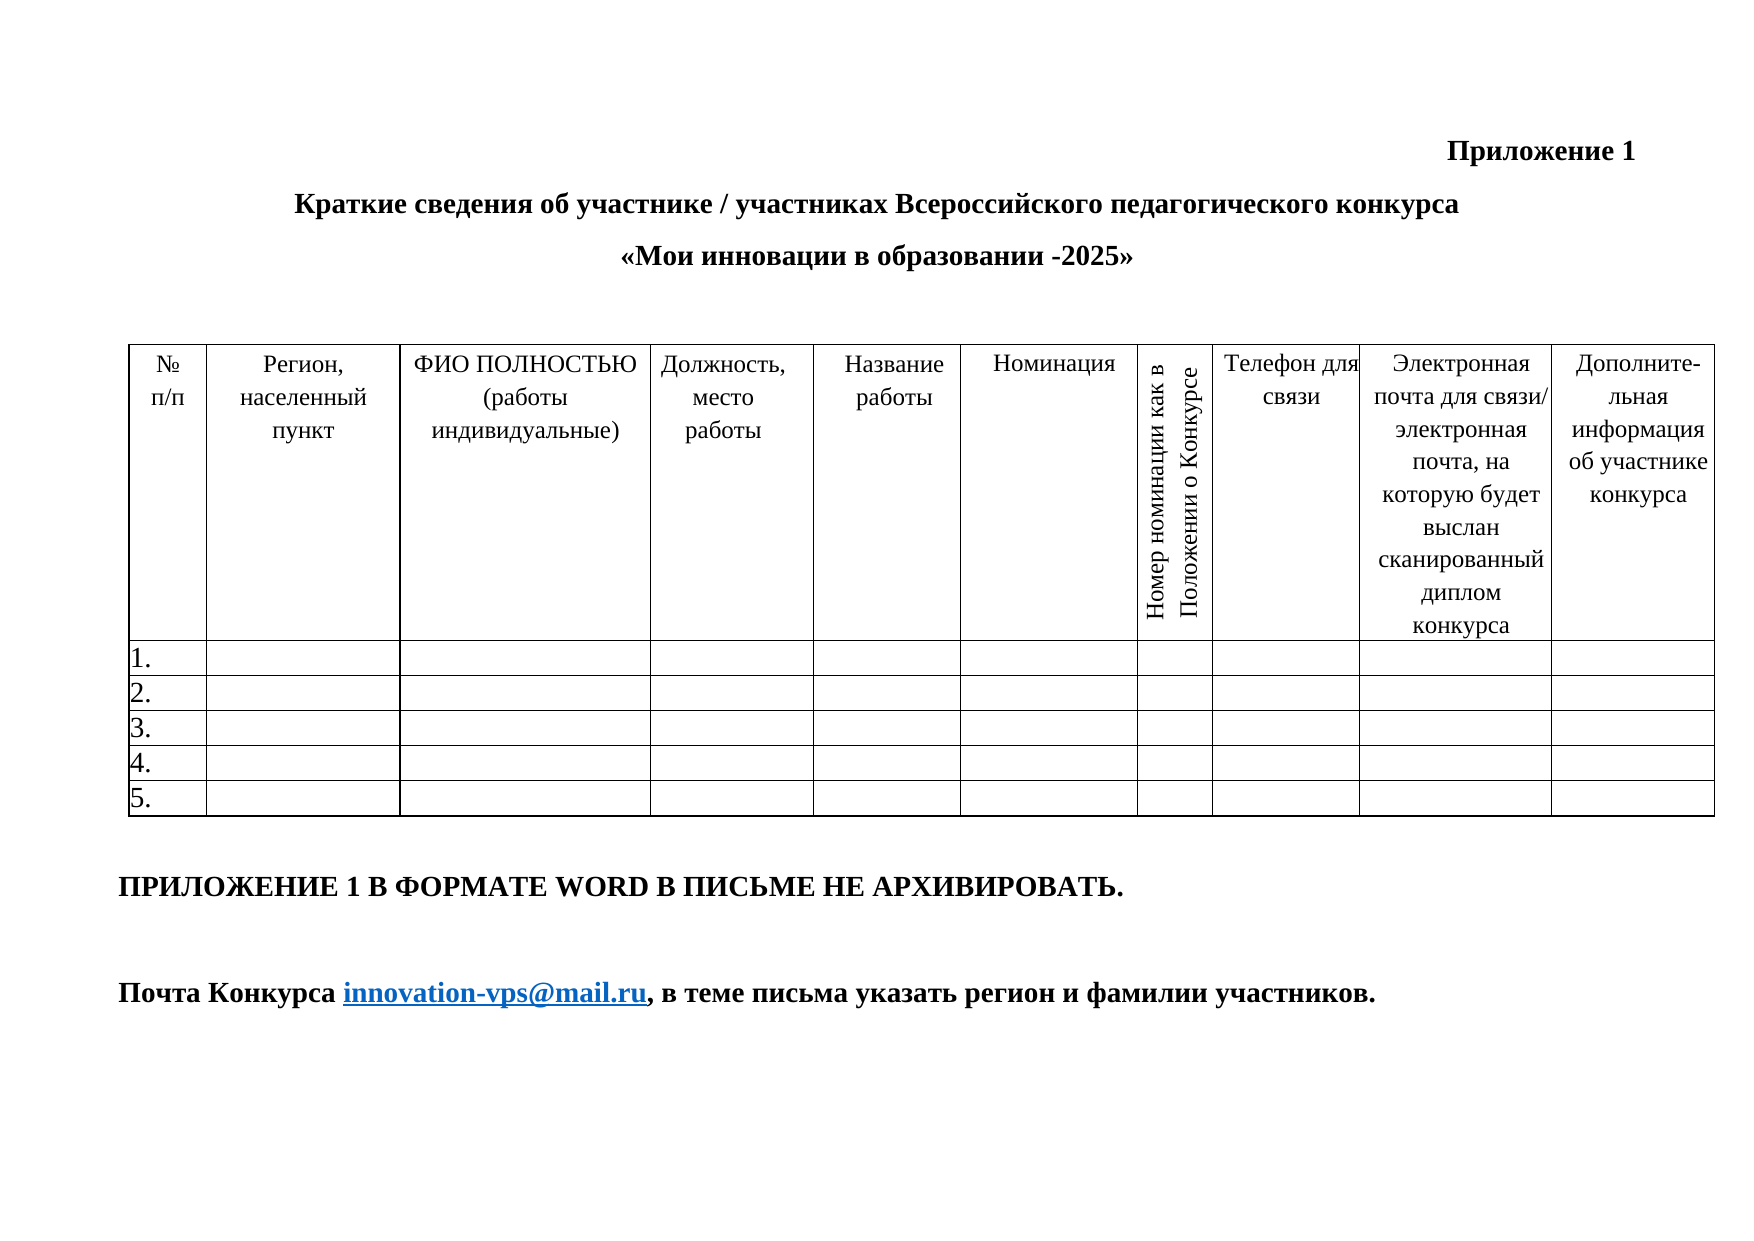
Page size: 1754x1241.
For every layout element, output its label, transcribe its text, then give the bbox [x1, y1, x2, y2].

table_cell [1138, 781, 1212, 815]
table_cell [1138, 711, 1212, 745]
table_cell [130, 781, 206, 815]
table_header Номинация [961, 345, 1137, 640]
table_cell [651, 746, 813, 780]
table_cell [207, 676, 399, 710]
table_cell [1213, 676, 1359, 710]
table_cell [1552, 641, 1714, 675]
table_header Электронная почта для связи/ электронная почта, на которую будет выслан сканированный диплом конкурса [1360, 345, 1551, 640]
table_cell [651, 676, 813, 710]
table_header Дополните-льная информация об участнике конкурса [1552, 345, 1714, 640]
table_cell [401, 781, 650, 815]
table_cell [1360, 676, 1551, 710]
table_cell [401, 641, 650, 675]
table_cell [130, 746, 206, 780]
table_cell [1213, 711, 1359, 745]
table_cell [401, 711, 650, 745]
text Почта Конкурса innovation-vps@mail.ru, в теме письма указать регион и фамилии участников. [118, 975, 1636, 1008]
table_cell [207, 781, 399, 815]
table_header ФИО ПОЛНОСТЬЮ (работы индивидуальные) [401, 345, 650, 640]
text Краткие сведения об участнике / участниках Всероссийского педагогического конкурса [118, 186, 1636, 219]
table_cell [651, 781, 813, 815]
table_cell [814, 641, 960, 675]
table_cell [1552, 781, 1714, 815]
table_cell [961, 781, 1137, 815]
table_cell [1552, 746, 1714, 780]
table_cell [1360, 711, 1551, 745]
table_cell [961, 641, 1137, 675]
table_cell [814, 676, 960, 710]
table_cell [207, 641, 399, 675]
table_header Регион, населенный пункт [207, 345, 399, 640]
table_cell [814, 711, 960, 745]
table_cell [1213, 781, 1359, 815]
table_cell [1552, 711, 1714, 745]
table_cell [130, 641, 206, 675]
table_cell [1138, 746, 1212, 780]
table_cell [130, 711, 206, 745]
text Приложение 1 [118, 133, 1636, 166]
table_cell [1360, 746, 1551, 780]
table_cell [814, 781, 960, 815]
table_header № п/п [130, 345, 206, 640]
table_cell [130, 676, 206, 710]
table_header Должность, место работы [651, 345, 813, 640]
table_cell [1360, 641, 1551, 675]
table_cell [814, 746, 960, 780]
table_cell [1213, 641, 1359, 675]
table_cell [401, 746, 650, 780]
table_header Номер номинации как в Положении о Конкурсе [1138, 345, 1212, 640]
table_cell [207, 746, 399, 780]
table_cell [961, 711, 1137, 745]
table_cell [651, 711, 813, 745]
table_cell [961, 676, 1137, 710]
table_cell [651, 641, 813, 675]
table_cell [207, 711, 399, 745]
table_cell [401, 676, 650, 710]
table_cell [961, 746, 1137, 780]
table_header Телефон для связи [1213, 345, 1359, 640]
table_cell [1213, 746, 1359, 780]
table_cell [1138, 641, 1212, 675]
table_cell [1552, 676, 1714, 710]
text «Мои инновации в образовании -2025» [118, 238, 1636, 272]
table_cell [1360, 781, 1551, 815]
table_cell [1138, 676, 1212, 710]
table_header Название работы [814, 345, 960, 640]
text ПРИЛОЖЕНИЕ 1 В ФОРМАТЕ WORD В ПИСЬМЕ НЕ АРХИВИРОВАТЬ. [118, 869, 1636, 903]
